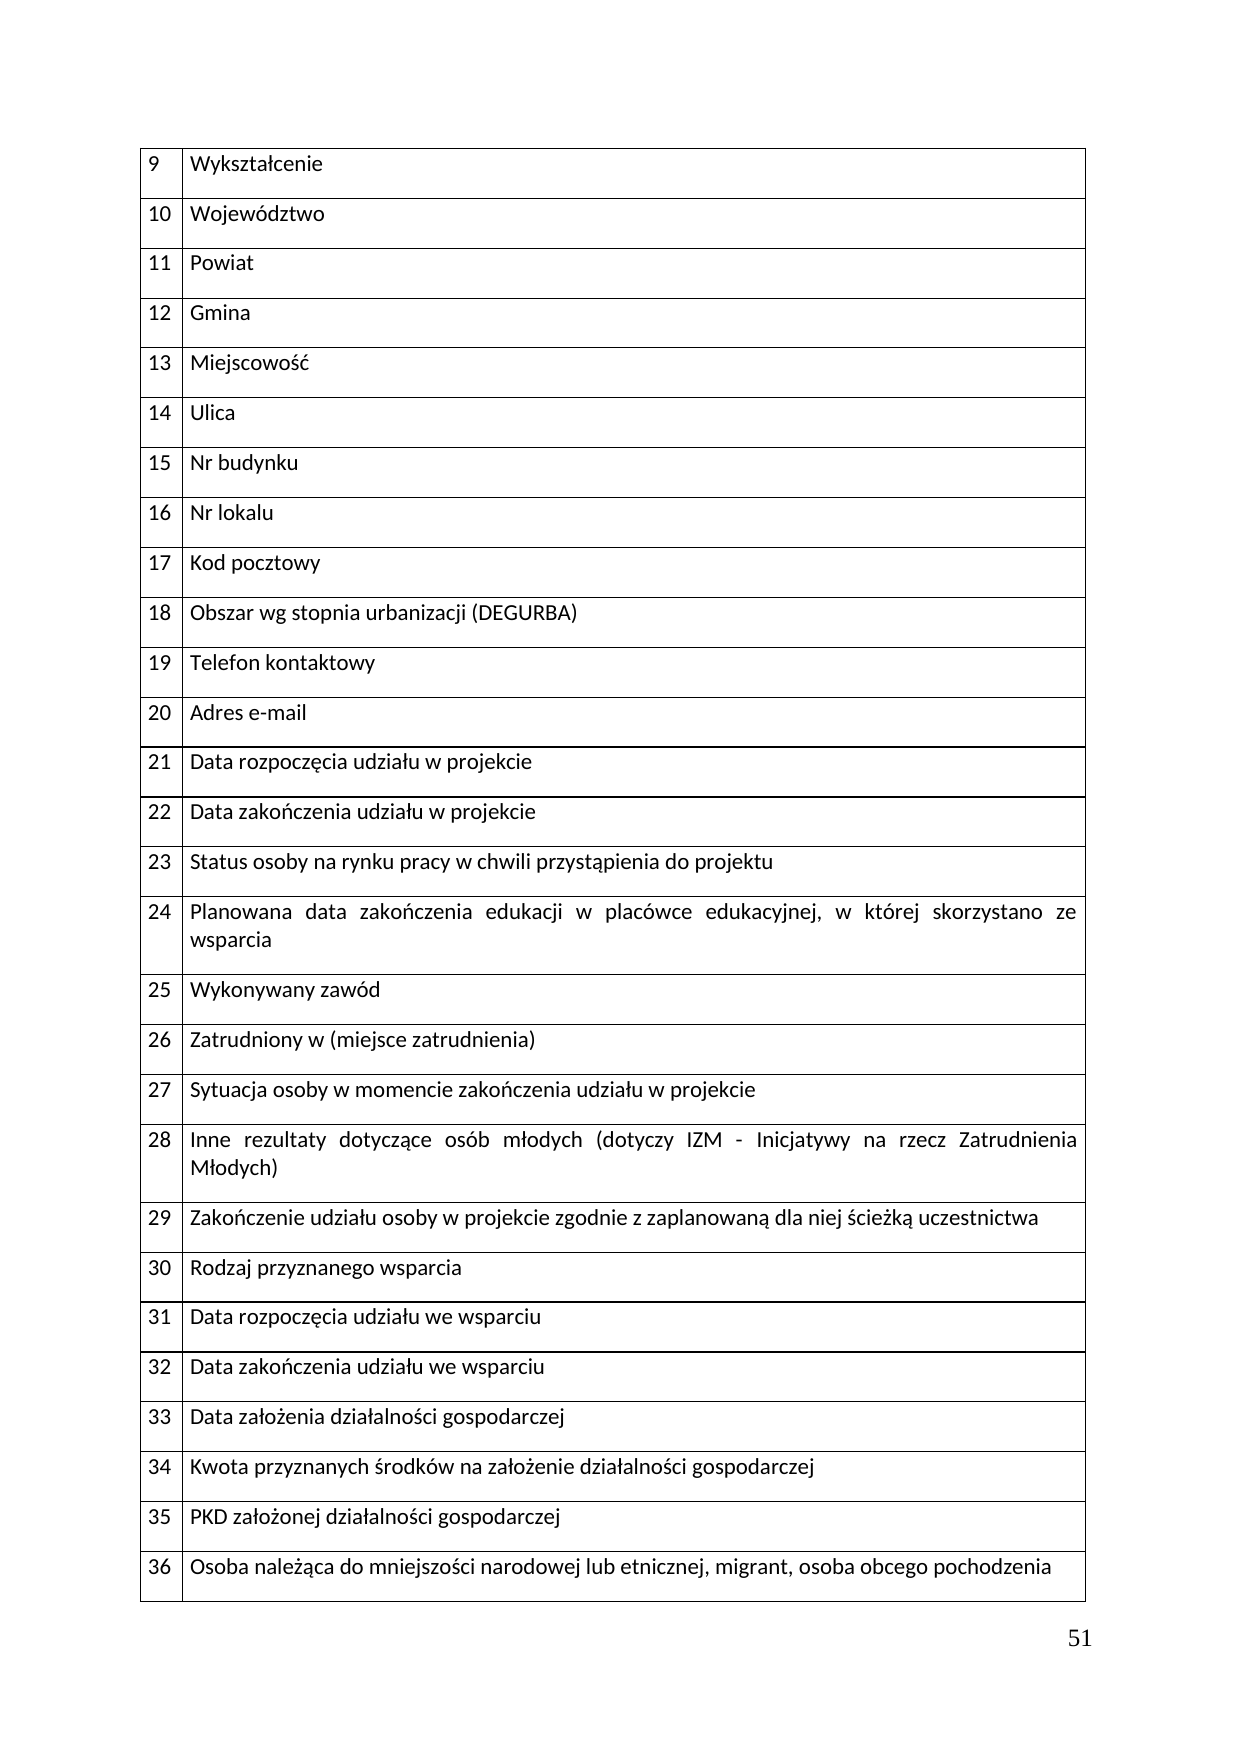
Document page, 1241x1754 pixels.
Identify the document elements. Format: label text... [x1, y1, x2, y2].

table_cell Rodzaj przyznanego wsparcia [183, 1253, 1085, 1301]
table_cell 33 [141, 1402, 182, 1451]
table_cell Sytuacja osoby w momencie zakończenia udziału w projekcie [183, 1075, 1085, 1124]
table_cell 16 [141, 498, 182, 547]
table_cell 15 [141, 448, 182, 497]
table_cell 17 [141, 548, 182, 597]
table_cell Planowana data zakończenia edukacji w placówce edukacyjnej, w której skorzystano ze wsparcia [183, 897, 1085, 974]
table_cell Kwota przyznanych środków na założenie działalności gospodarczej [183, 1452, 1085, 1501]
table_cell PKD założonej działalności gospodarczej [183, 1502, 1085, 1551]
table_cell 22 [141, 798, 182, 846]
table_cell 14 [141, 398, 182, 447]
table_cell 34 [141, 1452, 182, 1501]
table_cell 11 [141, 249, 182, 297]
table_cell 20 [141, 698, 182, 746]
table_cell 25 [141, 975, 182, 1024]
table_cell Status osoby na rynku pracy w chwili przystąpienia do projektu [183, 847, 1085, 896]
table_cell Gmina [183, 299, 1085, 347]
table_cell Nr budynku [183, 448, 1085, 497]
table_cell 12 [141, 299, 182, 347]
table_cell 13 [141, 348, 182, 397]
table_cell 29 [141, 1203, 182, 1252]
table_cell Data rozpoczęcia udziału w projekcie [183, 748, 1085, 796]
table_cell 23 [141, 847, 182, 896]
table_cell Telefon kontaktowy [183, 648, 1085, 697]
table_cell Data założenia działalności gospodarczej [183, 1402, 1085, 1451]
table_cell 35 [141, 1502, 182, 1551]
table_cell 32 [141, 1353, 182, 1401]
table_cell 10 [141, 199, 182, 247]
table_cell 21 [141, 748, 182, 796]
table_cell 27 [141, 1075, 182, 1124]
table_cell 28 [141, 1125, 182, 1202]
table_cell Zakończenie udziału osoby w projekcie zgodnie z zaplanowaną dla niej ścieżką uczestnictwa [183, 1203, 1085, 1252]
table_cell 36 [141, 1552, 182, 1601]
table_cell Data zakończenia udziału we wsparciu [183, 1353, 1085, 1401]
table_cell Kod pocztowy [183, 548, 1085, 597]
table_cell Ulica [183, 398, 1085, 447]
table_cell Wykształcenie [183, 149, 1085, 198]
table_cell Inne rezultaty dotyczące osób młodych (dotyczy IZM - Inicjatywy na rzecz Zatrudnienia Młodych) [183, 1125, 1085, 1202]
table_cell Adres e-mail [183, 698, 1085, 746]
table_cell 9 [141, 149, 182, 198]
table_cell Wykonywany zawód [183, 975, 1085, 1024]
table_cell Data rozpoczęcia udziału we wsparciu [183, 1303, 1085, 1351]
table_cell Powiat [183, 249, 1085, 297]
table_cell 30 [141, 1253, 182, 1301]
table_cell 19 [141, 648, 182, 697]
table_cell 26 [141, 1025, 182, 1074]
table_cell 24 [141, 897, 182, 974]
table_cell Miejscowość [183, 348, 1085, 397]
table_cell Zatrudniony w (miejsce zatrudnienia) [183, 1025, 1085, 1074]
table_cell Data zakończenia udziału w projekcie [183, 798, 1085, 846]
table_cell Nr lokalu [183, 498, 1085, 547]
table_cell Województwo [183, 199, 1085, 247]
table_cell 31 [141, 1303, 182, 1351]
table_cell Osoba należąca do mniejszości narodowej lub etnicznej, migrant, osoba obcego pochodzenia [183, 1552, 1085, 1601]
table_cell 18 [141, 598, 182, 647]
table_cell Obszar wg stopnia urbanizacji (DEGURBA) [183, 598, 1085, 647]
